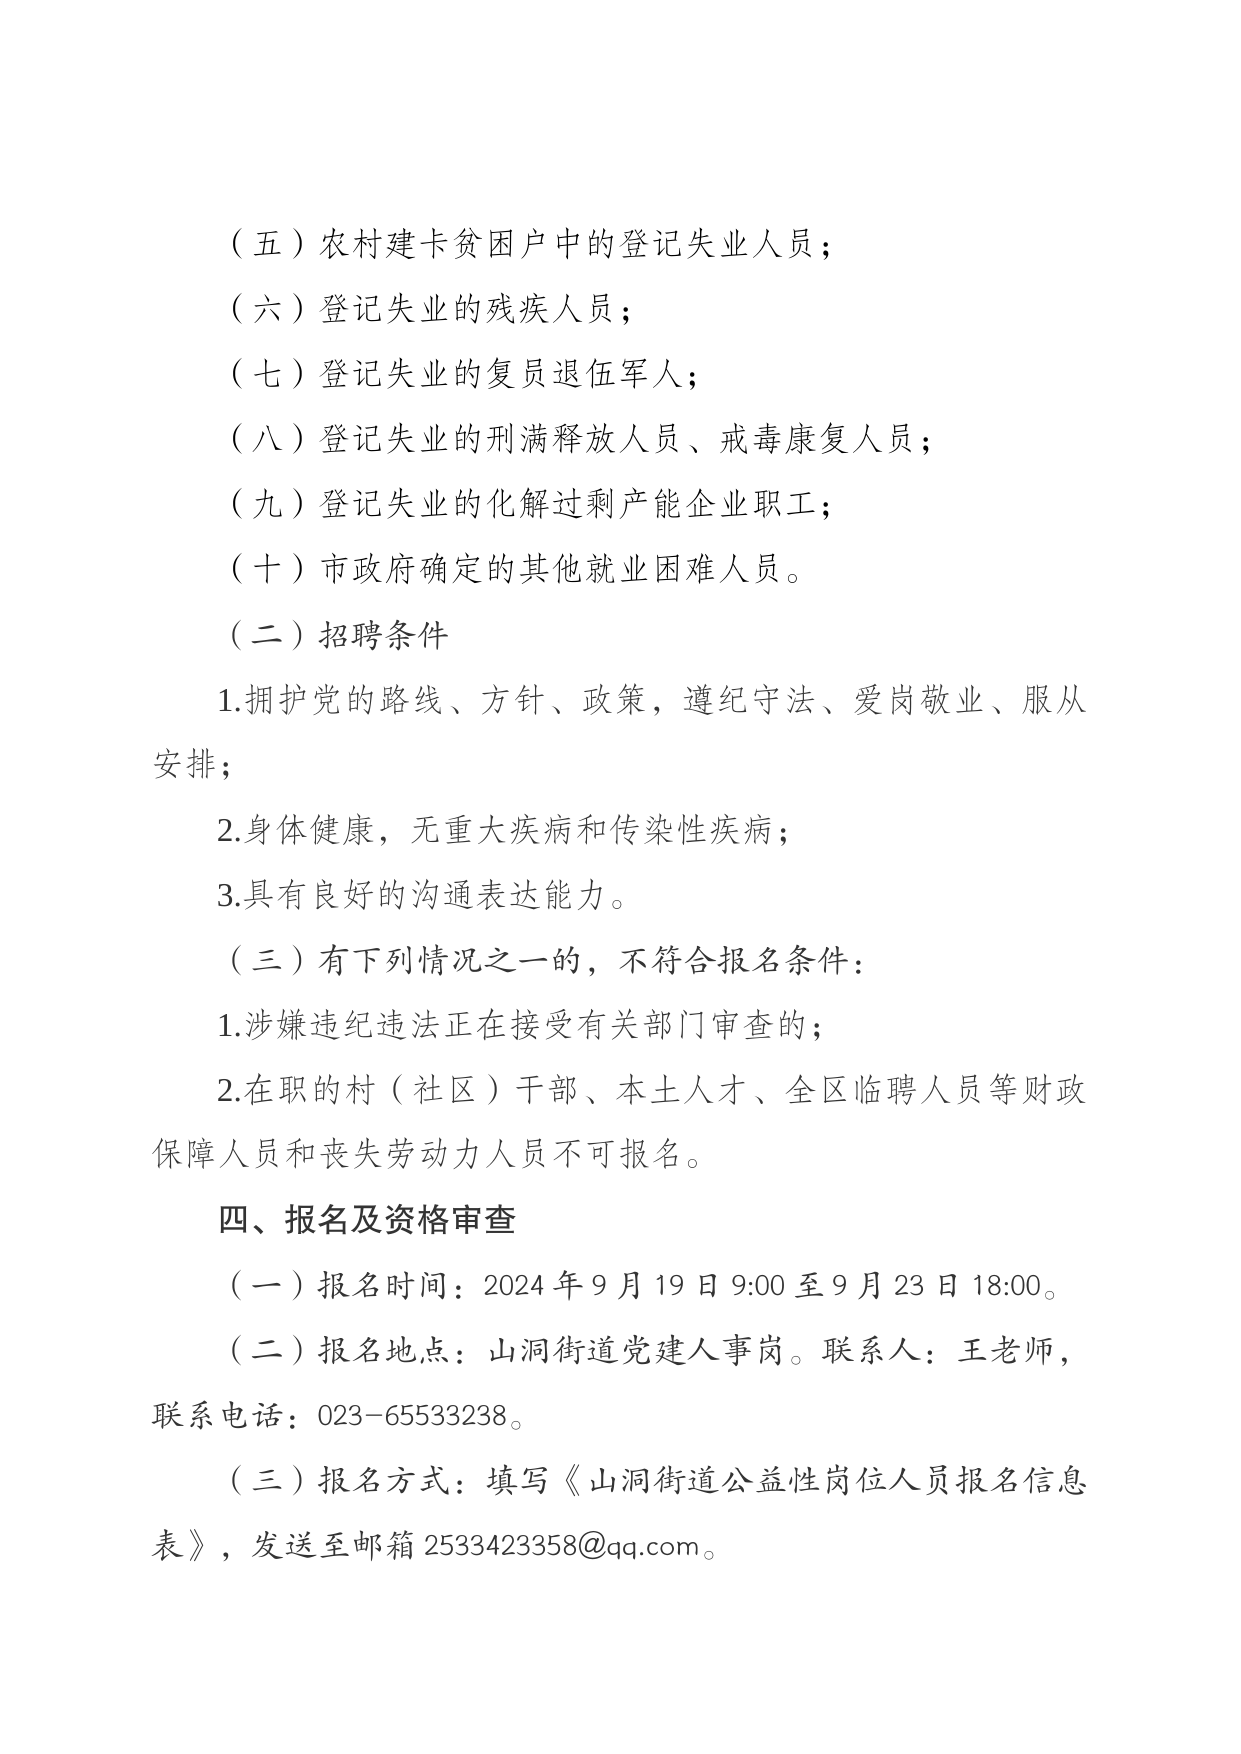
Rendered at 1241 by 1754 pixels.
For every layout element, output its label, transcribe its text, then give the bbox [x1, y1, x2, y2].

text 2.在职的村（社区）干部、本土人才、全区临聘人员等财政保障人员和丧失劳动力人员不可报名。 [151, 1057, 1089, 1187]
text （八）登记失业的刑满释放人员、戒毒康复人员； [151, 407, 1089, 472]
text （五）农村建卡贫困户中的登记失业人员； [151, 212, 1089, 277]
text （二）招聘条件 [151, 602, 1089, 667]
text （六）登记失业的残疾人员； [151, 277, 1089, 342]
text 1.涉嫌违纪违法正在接受有关部门审查的； [151, 992, 1089, 1057]
text （九）登记失业的化解过剩产能企业职工； [151, 472, 1089, 537]
text （二）报名地点：山洞街道党建人事岗。联系人：王老师，联系电话：023-65533238。 [151, 1317, 1089, 1447]
text 四、报名及资格审查 [151, 1187, 1089, 1252]
text 1.拥护党的路线、方针、政策，遵纪守法、爱岗敬业、服从安排； [151, 667, 1089, 797]
text （七）登记失业的复员退伍军人； [151, 342, 1089, 407]
text 3.具有良好的沟通表达能力。 [151, 862, 1089, 927]
text （三）有下列情况之一的，不符合报名条件： [151, 927, 1089, 992]
text 2.身体健康，无重大疾病和传染性疾病； [151, 797, 1089, 862]
text （三）报名方式：填写《山洞街道公益性岗位人员报名信息表》，发送至邮箱2533423358@qq.com。 [151, 1447, 1089, 1577]
text （十）市政府确定的其他就业困难人员。 [151, 537, 1089, 602]
text （一）报名时间：2024年9月19日9:00至9月23日18:00。 [151, 1252, 1089, 1317]
